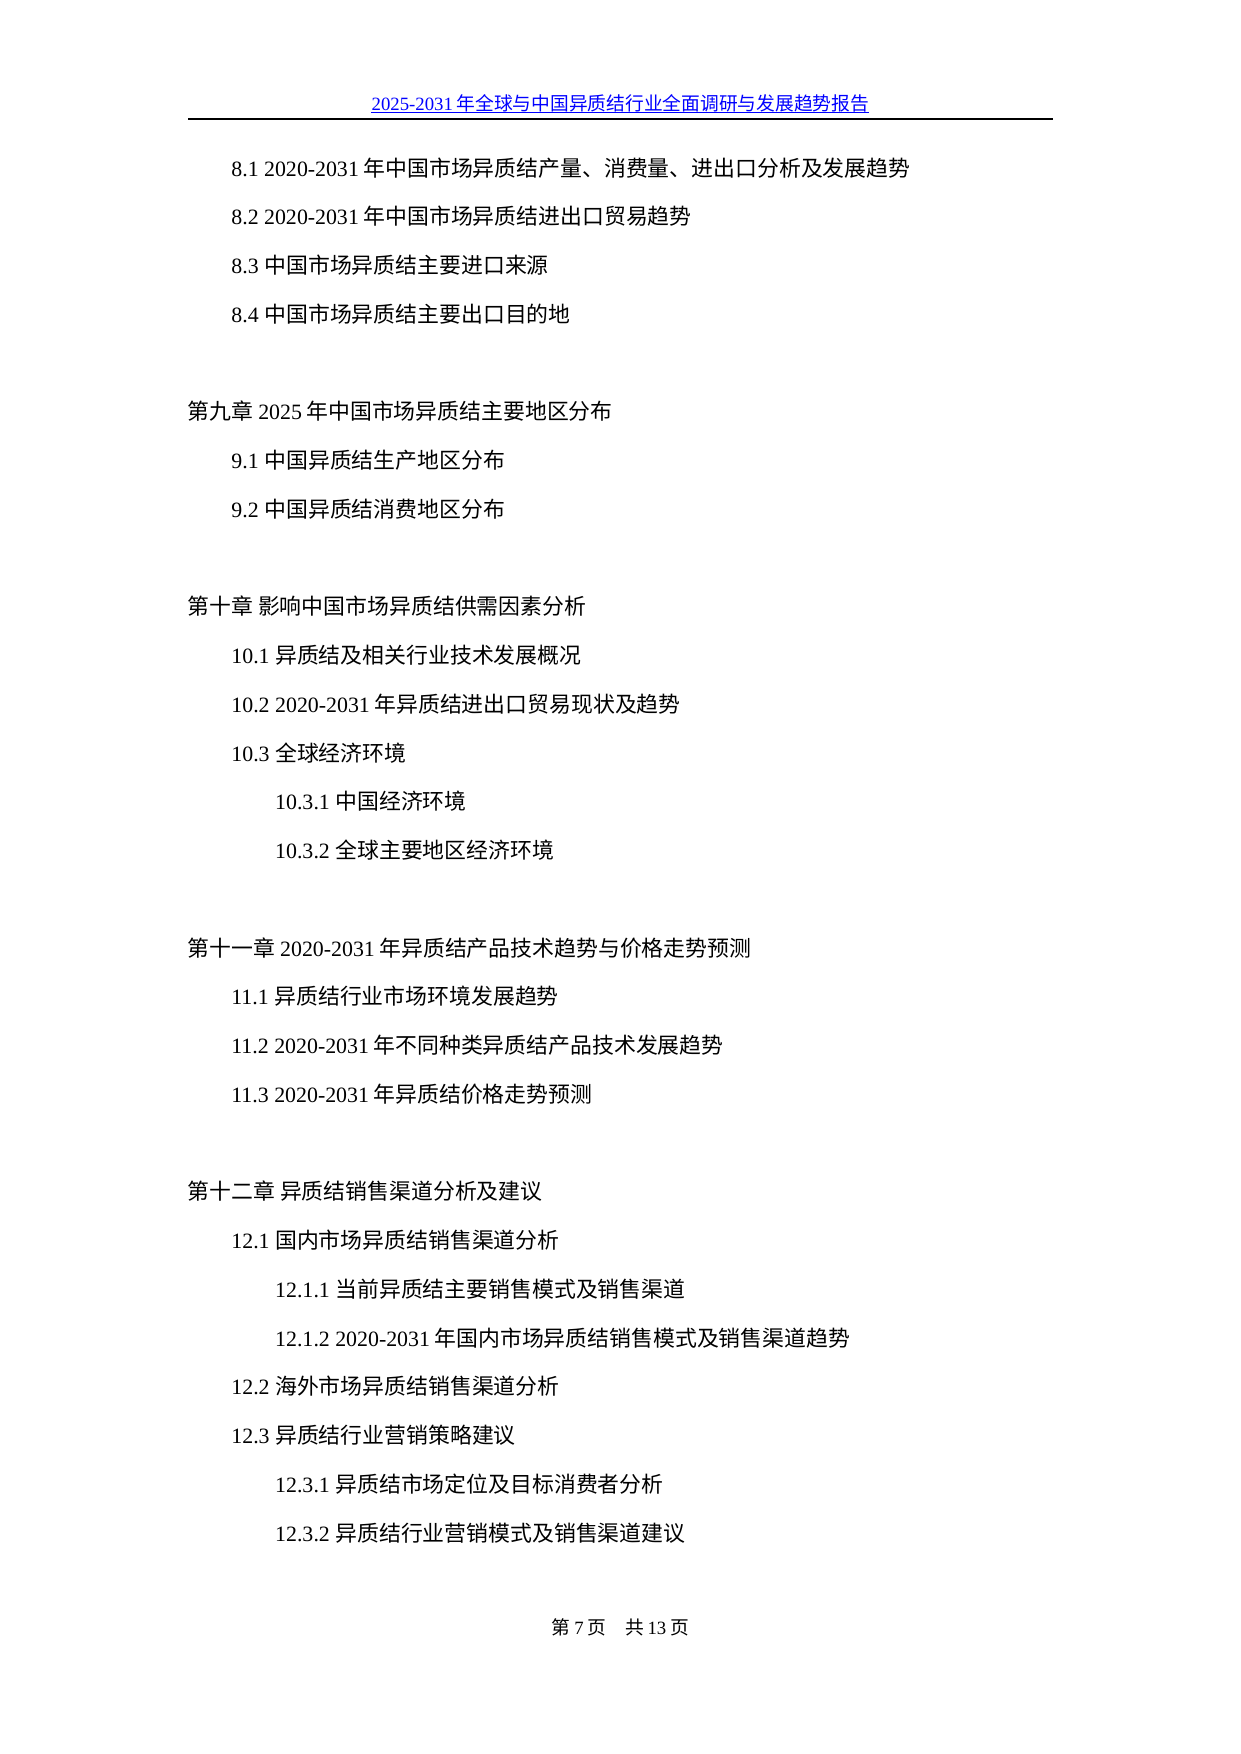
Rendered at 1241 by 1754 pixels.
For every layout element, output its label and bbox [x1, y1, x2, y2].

text [187, 150, 1053, 1548]
